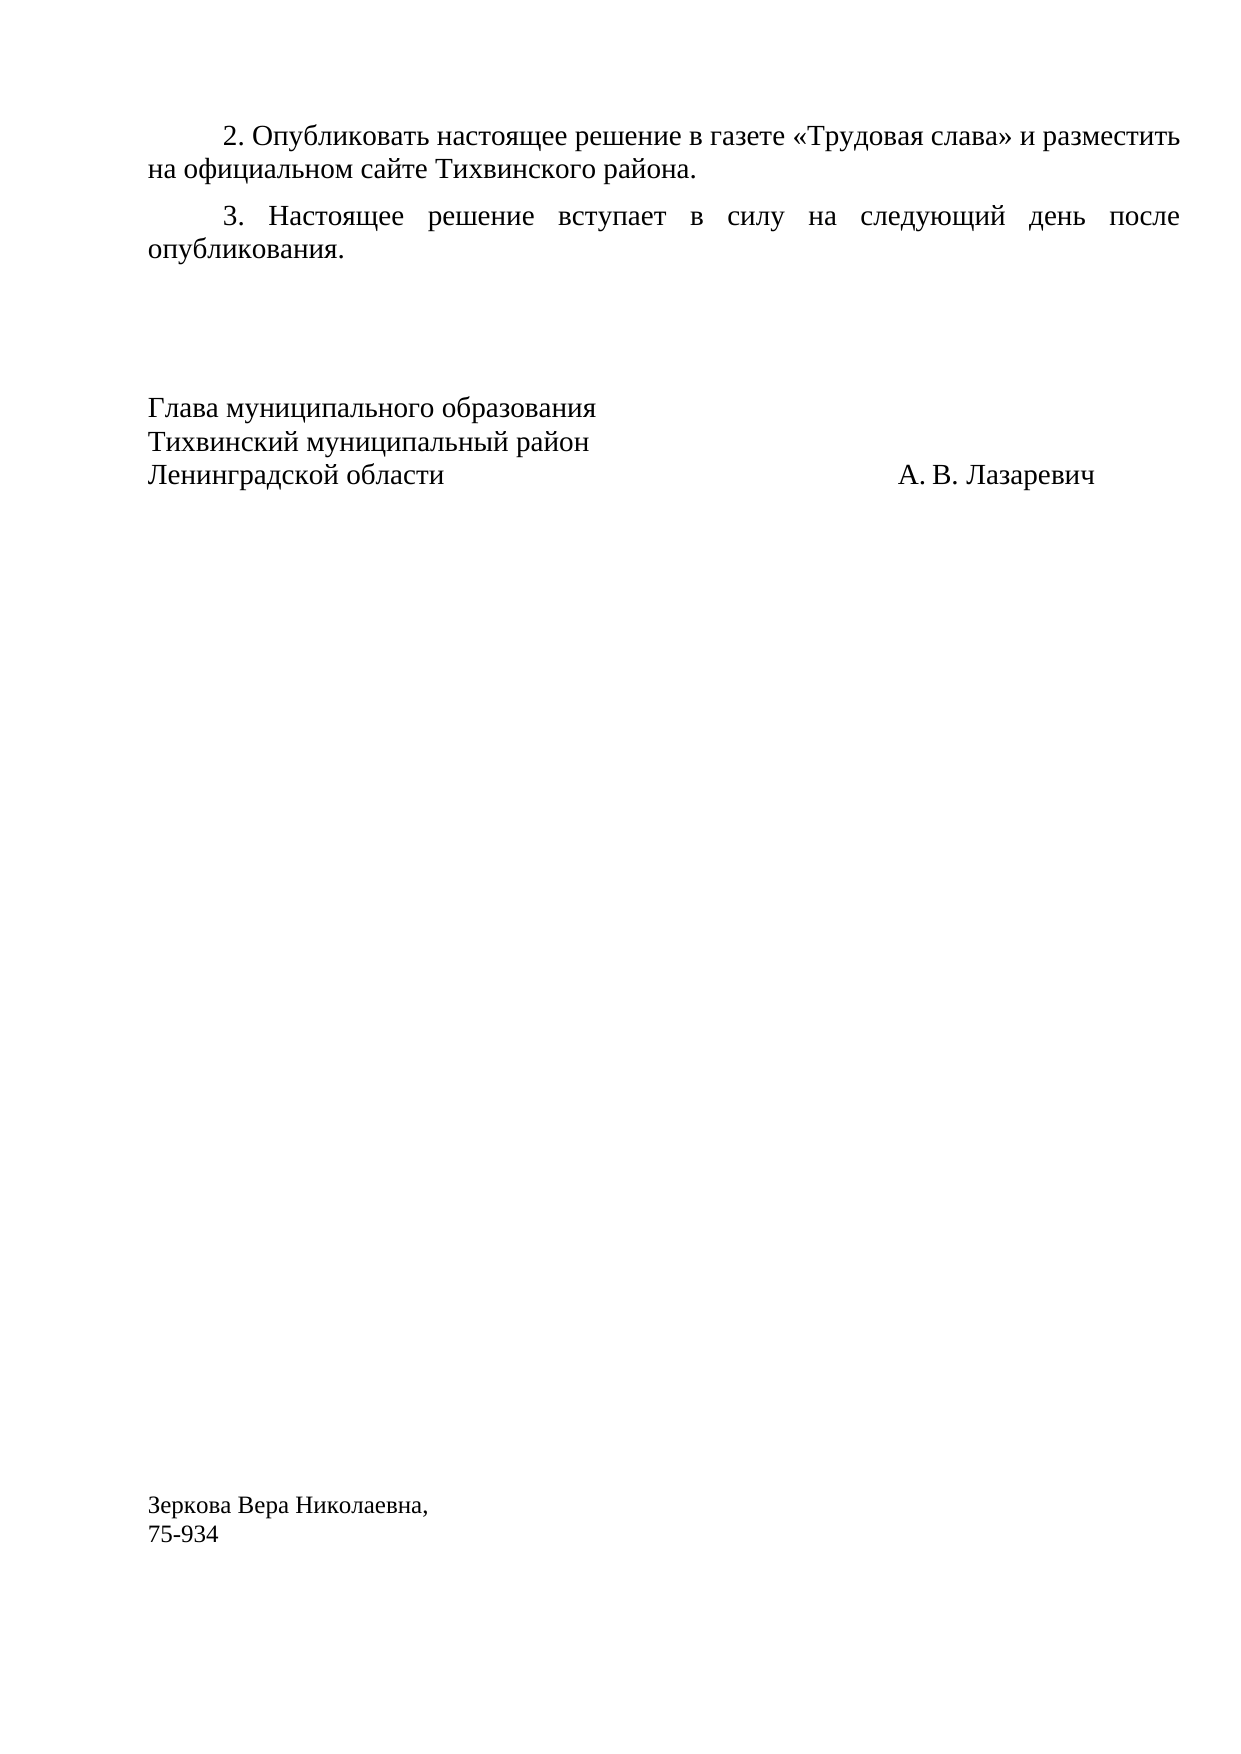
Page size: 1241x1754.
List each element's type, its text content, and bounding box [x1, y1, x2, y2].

text Глава муниципального образования [148, 390, 1181, 424]
text 75-934 [148, 1519, 1181, 1548]
text Тихвинский муниципальный район [148, 424, 1181, 457]
text 2. Опубликовать настоящее решение в газете «Трудовая слава» и разместить на официальном сайте Тихвинского района. [148, 118, 1181, 185]
text 3. Настоящее решение вступает в силу на следующий день после опубликования. [148, 198, 1181, 265]
text Ленинградской области А. В. Лазаревич [148, 457, 1181, 491]
text Зеркова Вера Николаевна, [148, 1490, 1181, 1519]
